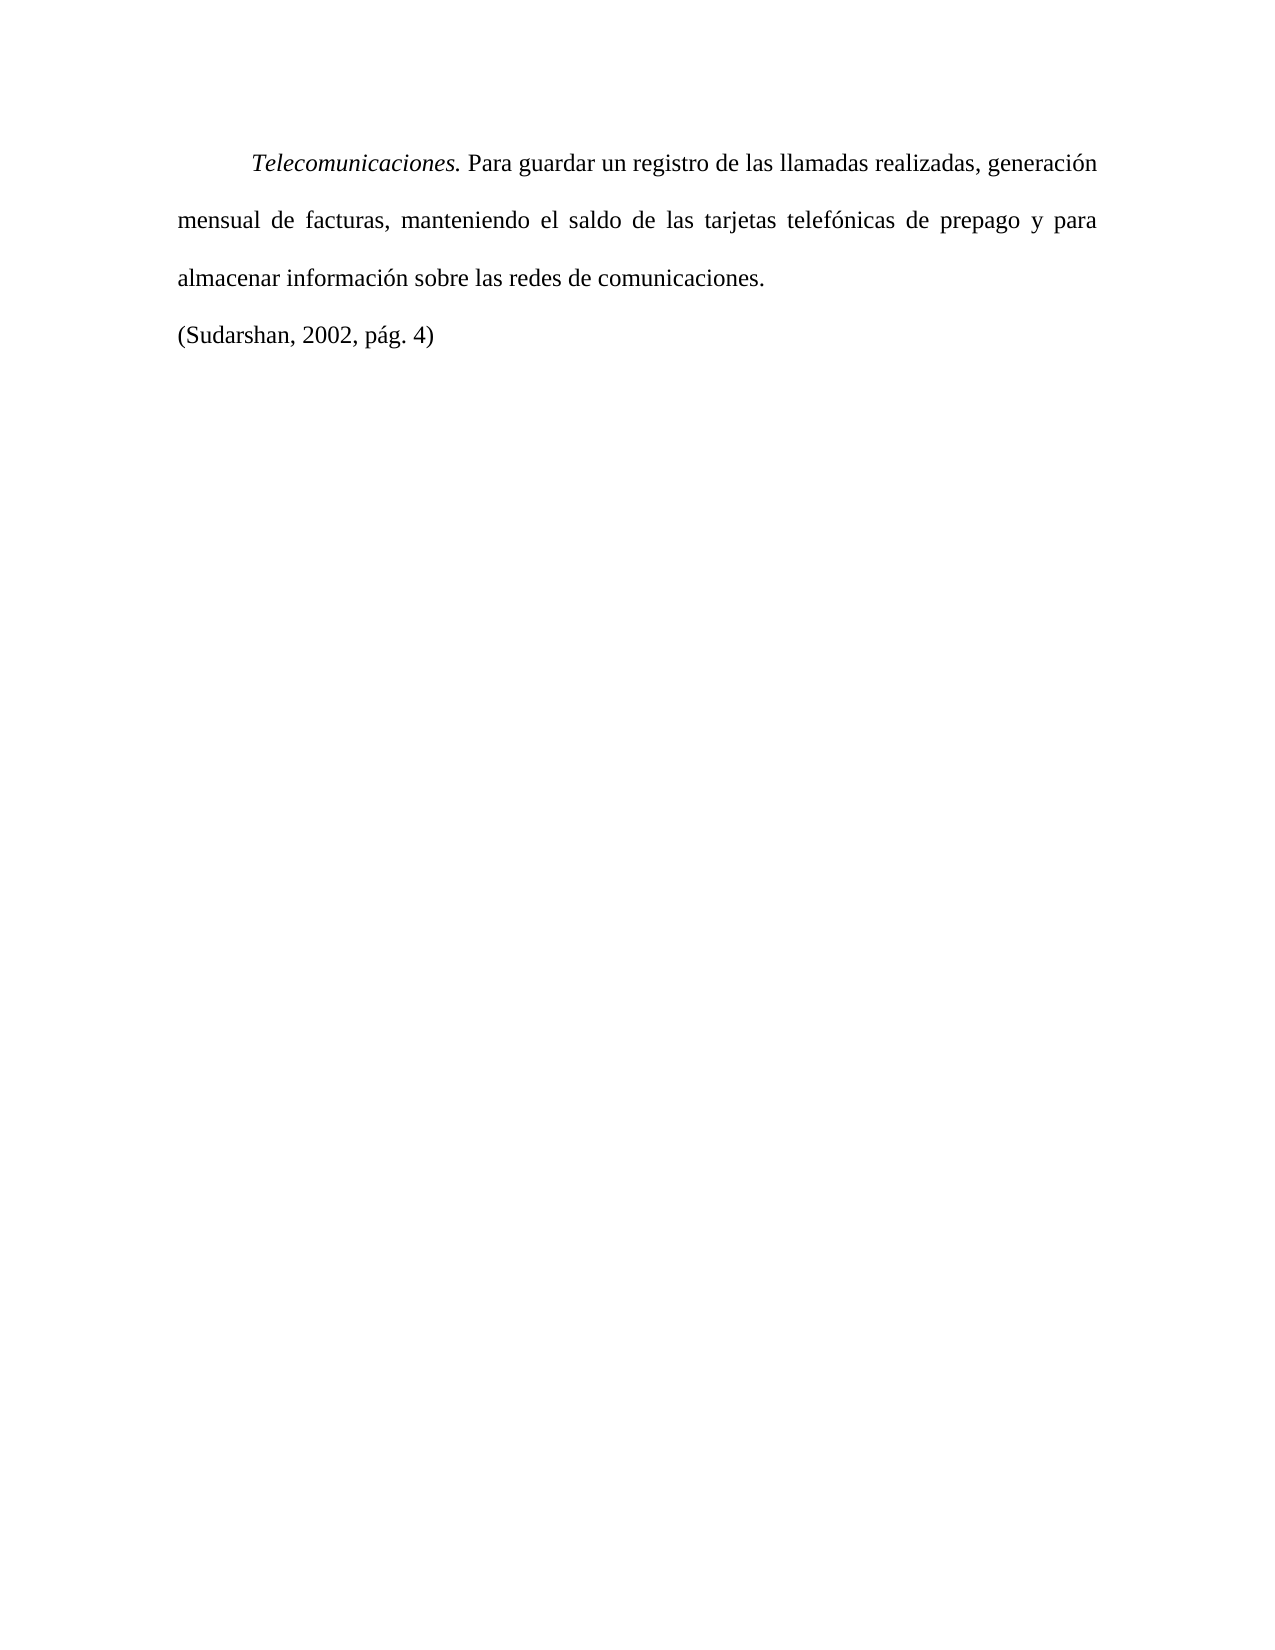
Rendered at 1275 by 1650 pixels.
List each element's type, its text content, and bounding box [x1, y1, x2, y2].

text Telecomunicaciones. Para guardar un registro de las llamadas realizadas, generación mensual de facturas, manteniendo el saldo de las tarjetas telefónicas de prepago y para almacenar información sobre las redes de comunicaciones. [177, 148, 1098, 291]
